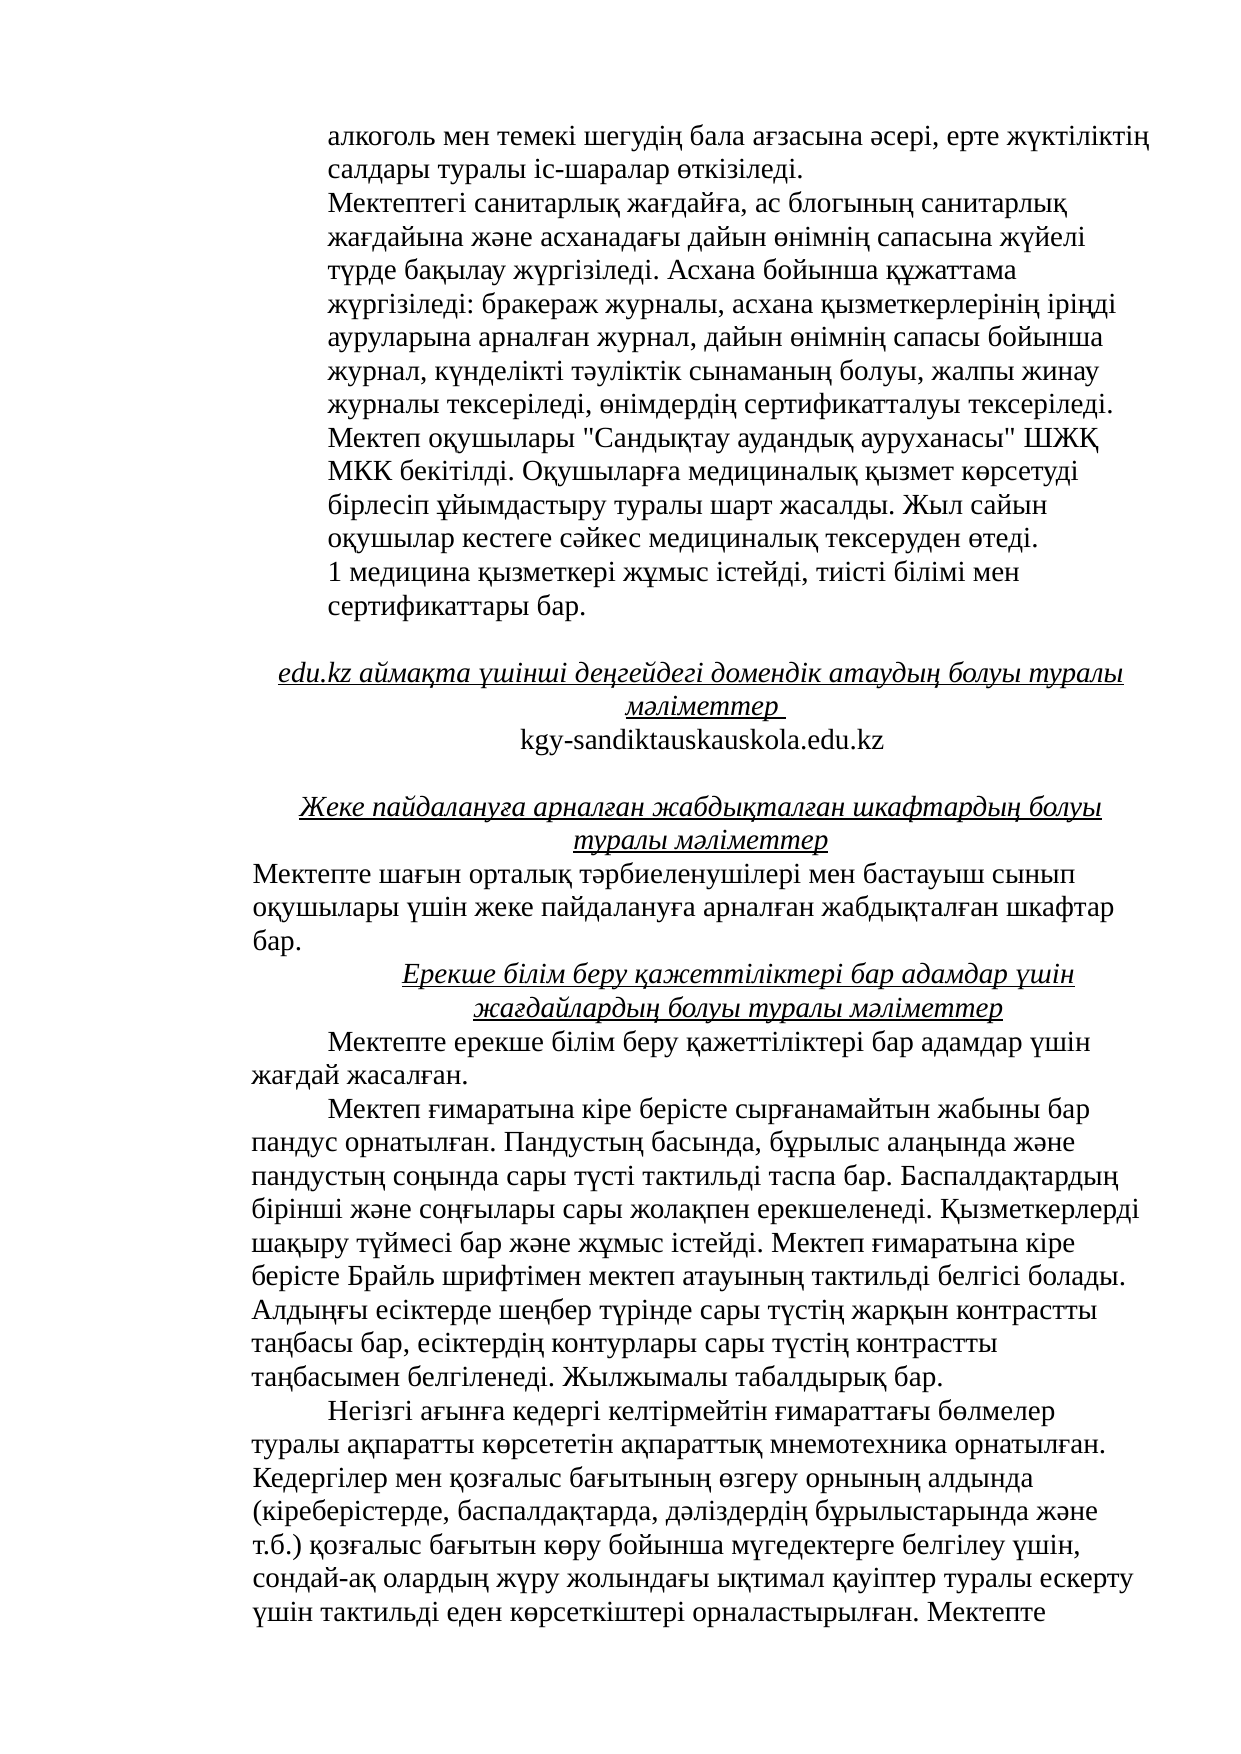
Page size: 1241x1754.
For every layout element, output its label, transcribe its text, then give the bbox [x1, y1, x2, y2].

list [327, 118, 1152, 185]
list Мектеп оқушылары "Сандықтау аудандық ауруханасы" ШЖҚ МКК бекітілді. Оқушыларға медициналық қызмет көрсетуді бірлесіп ұйымдастыру туралы шарт жасалды. Жыл сайын оқушылар кестеге сәйкес медициналық тексеруден өтеді. [327, 420, 1152, 554]
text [252, 1460, 1152, 1627]
list Негізгі ағынға кедергі келтірмейтін ғимараттағы бөлмелер туралы ақпаратты көрсететін ақпараттық мнемотехника орнатылған. [251, 1393, 1152, 1460]
list 1 медицина қызметкері жұмыс істейді, тиісті білімі мен сертификаттары бар. [327, 554, 1152, 621]
text edu.kz аймақта үшінші деңгейдегі домендік атаудың болуы туралы мәліметтер [252, 655, 1152, 722]
text Жеке пайдалануға арналған жабдықталған шкафтардың болуы туралы мәліметтер [252, 789, 1152, 856]
list Мектеп ғимаратына кіре берісте сырғанамайтын жабыны бар пандус орнатылған. Пандустың басында, бұрылыс алаңында және пандустың соңында сары түсті тактильді таспа бар. Баспалдақтардың бірінші және соңғылары сары жолақпен ерекшеленеді. Қызметкерлерді шақыру түймесі бар және жұмыс істейді. Мектеп ғимаратына кіре берісте Брайль шрифтімен мектеп атауының тактильді белгісі болады. Алдыңғы есіктерде шеңбер түрінде сары түстің жарқын контрастты таңбасы бар, есіктердің контурлары сары түстің контрастты таңбасымен белгіленеді. Жылжымалы табалдырық бар. [251, 1091, 1152, 1393]
list Ерекше білім беру қажеттіліктері бар адамдар үшін жағдайлардың болуы туралы мәліметтер [327, 957, 1152, 1024]
list Мектепте ерекше білім беру қажеттіліктері бар адамдар үшін жағдай жасалған. [251, 1024, 1152, 1091]
text kgy-sandiktauskauskola.edu.kz [252, 722, 1152, 755]
list Мектептегі санитарлық жағдайға, ас блогының санитарлық жағдайына және асханадағы дайын өнімнің сапасына жүйелі түрде бақылау жүргізіледі. Асхана бойынша құжаттама жүргізіледі: бракераж журналы, асхана қызметкерлерінің іріңді ауруларына арналған журнал, дайын өнімнің сапасы бойынша журнал, күнделікті тәуліктік сынаманың болуы, жалпы жинау журналы тексеріледі, өнімдердің сертификатталуы тексеріледі. [327, 185, 1152, 420]
text Мектепте шағын орталық тәрбиеленушілері мен бастауыш сынып оқушылары үшін жеке пайдалануға арналған жабдықталған шкафтар бар. [252, 856, 1152, 957]
